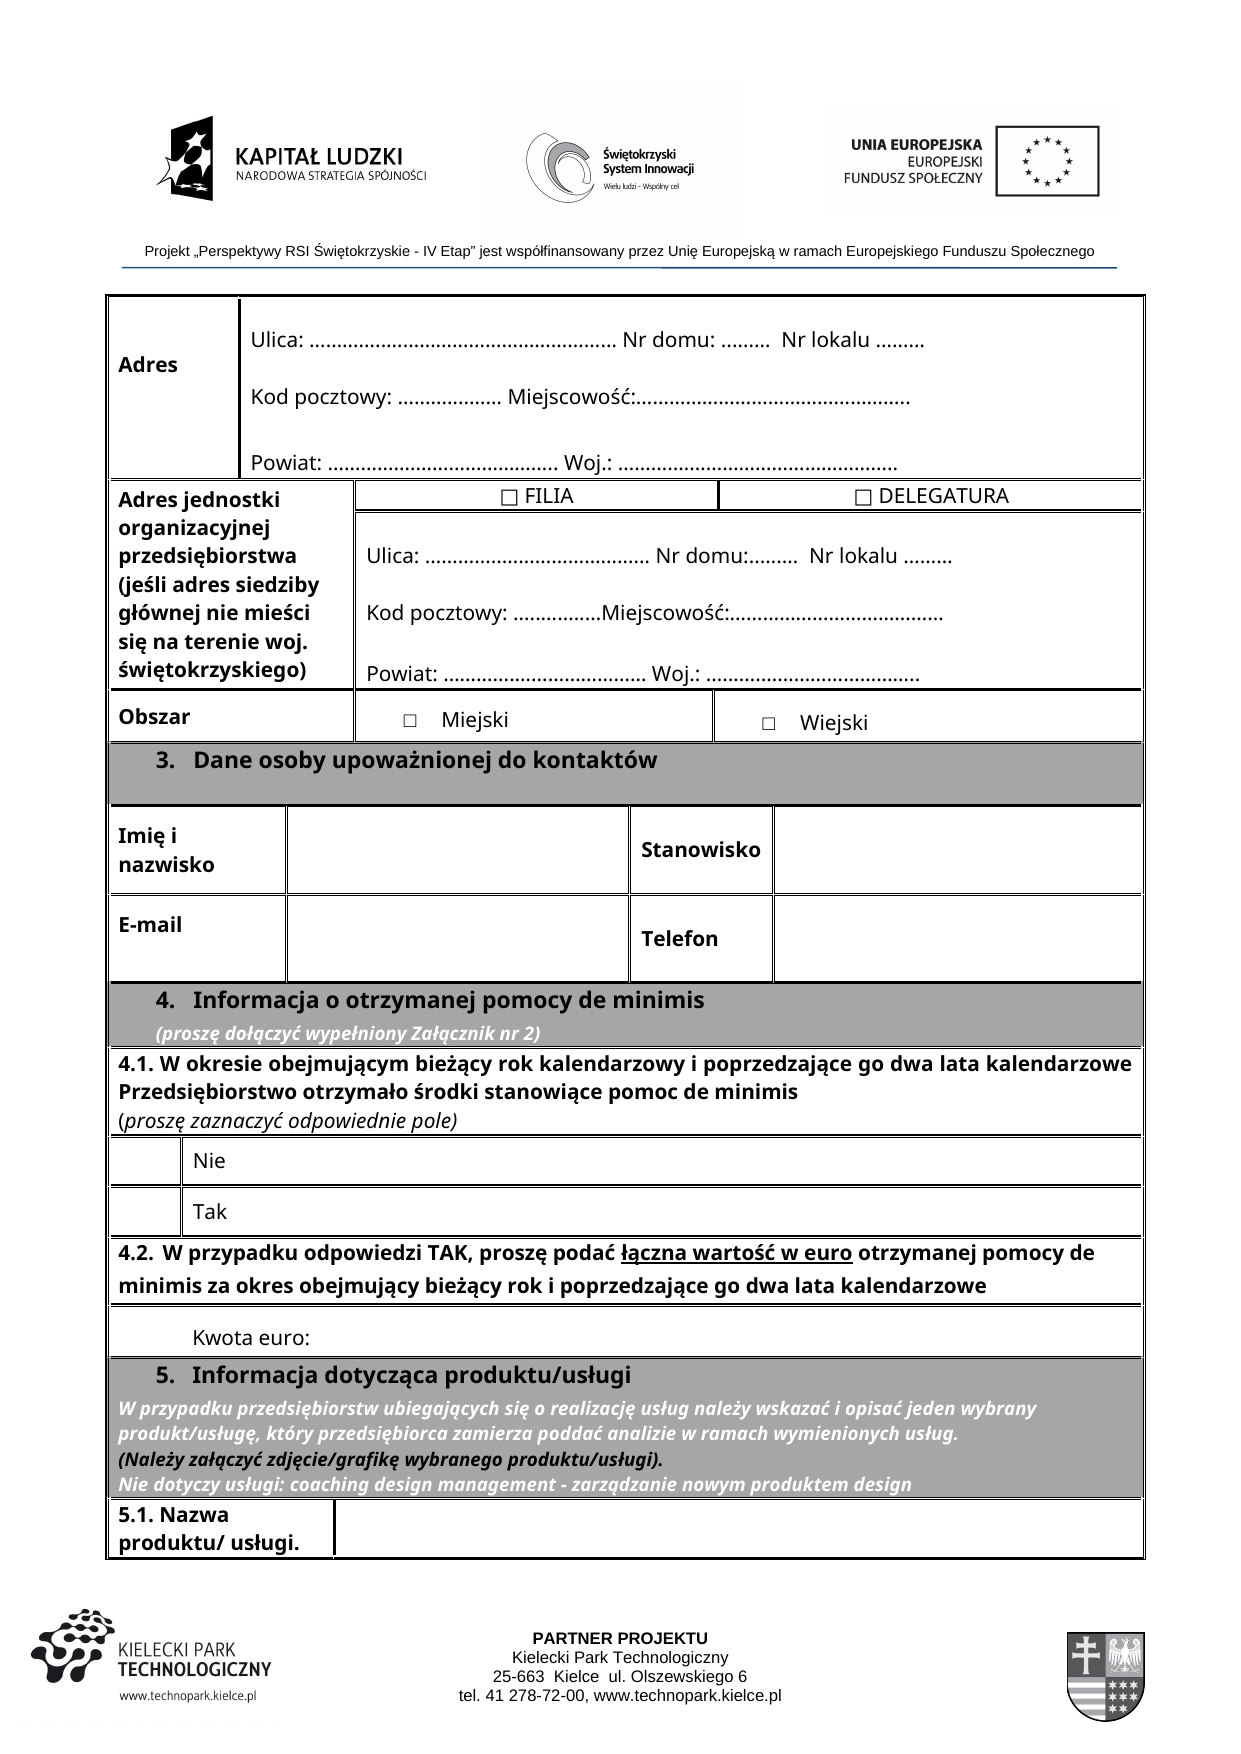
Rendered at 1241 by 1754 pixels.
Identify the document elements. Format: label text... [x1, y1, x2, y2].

table_cell [109, 1184, 180, 1235]
table_cell 5.1. Nazwa produktu/ usługi. [107, 1497, 334, 1557]
table_cell Stanowisko [631, 807, 772, 892]
picture [16, 1593, 282, 1726]
table_cell Informacja o otrzymanej pomocy de minimis (proszę dołączyć wypełniony Załącznik nr 2) [109, 981, 1143, 1046]
table_cell □ FILIA [356, 481, 717, 509]
picture [823, 106, 1120, 216]
table_cell Ulica: …………..……………………… Nr domu:..….… Nr lokalu ……… Kod pocztowy: …..……..…Miejscowość:………………………………… Powiat: ………….…………………… Woj.: ……….……………………….. [356, 509, 1143, 688]
table_cell [288, 896, 628, 981]
picture [118, 73, 468, 243]
table_cell Wiejski [715, 688, 1144, 741]
table_cell Imię i nazwisko [109, 804, 285, 892]
table_cell Adres jednostki organizacyjnej przedsiębiorstwa (jeśli adres siedziby głównej nie mieści się na terenie woj. świętokrzyskiego) [109, 478, 353, 688]
table_cell Obszar [107, 688, 353, 741]
table_cell [109, 1134, 180, 1184]
table_cell 4.1. W okresie obejmującym bieżący rok kalendarzowy i poprzedzające go dwa lata kalendarzowe Przedsiębiorstwo otrzymało środki stanowiące pomoc de minimis (proszę zaznaczyć odpowiednie pole) [107, 1046, 1144, 1134]
picture [1067, 1632, 1145, 1722]
table_cell Miejski [356, 691, 712, 741]
table_cell Informacja dotycząca produktu/usługi W przypadku przedsiębiorstw ubiegających się o realizację usług należy wskazać i opisać jeden wybrany produkt/usługę, który przedsiębiorca zamierza poddać analizie w ramach wymienionych usług. (Należy załączyć zdjęcie/grafikę wybranego produktu/usługi). Nie dotyczy usługi: coaching design management - zarządzanie nowym produktem design [107, 1356, 1144, 1497]
table_cell Telefon [631, 896, 772, 981]
table_cell W przypadku odpowiedzi TAK, proszę podać łączna wartość w euro otrzymanej pomocy de minimis za okres obejmujący bieżący rok i poprzedzające go dwa lata kalendarzowe [109, 1235, 1143, 1303]
table_cell Adres [109, 296, 239, 477]
table_cell Nie [183, 1134, 1143, 1184]
table_cell [775, 804, 1143, 892]
table_cell [775, 893, 1143, 981]
table_cell Kwota euro: [109, 1303, 1143, 1356]
table_cell E-mail [109, 893, 285, 981]
table_cell [334, 1497, 1144, 1557]
picture [481, 78, 739, 258]
table_cell Ulica: …………..…………………………………… Nr domu: ..….… Nr lokalu ……… Kod pocztowy: …..……..…… Miejscowość:………………………………………….. Powiat: ………….……………………….. Woj.: ……….………………………………….. [239, 297, 1143, 477]
table_cell Tak [183, 1184, 1143, 1235]
table_cell [288, 807, 628, 892]
table_cell □ DELEGATURA [720, 478, 1143, 509]
table_cell Dane osoby upoważnionej do kontaktów [107, 741, 1144, 804]
